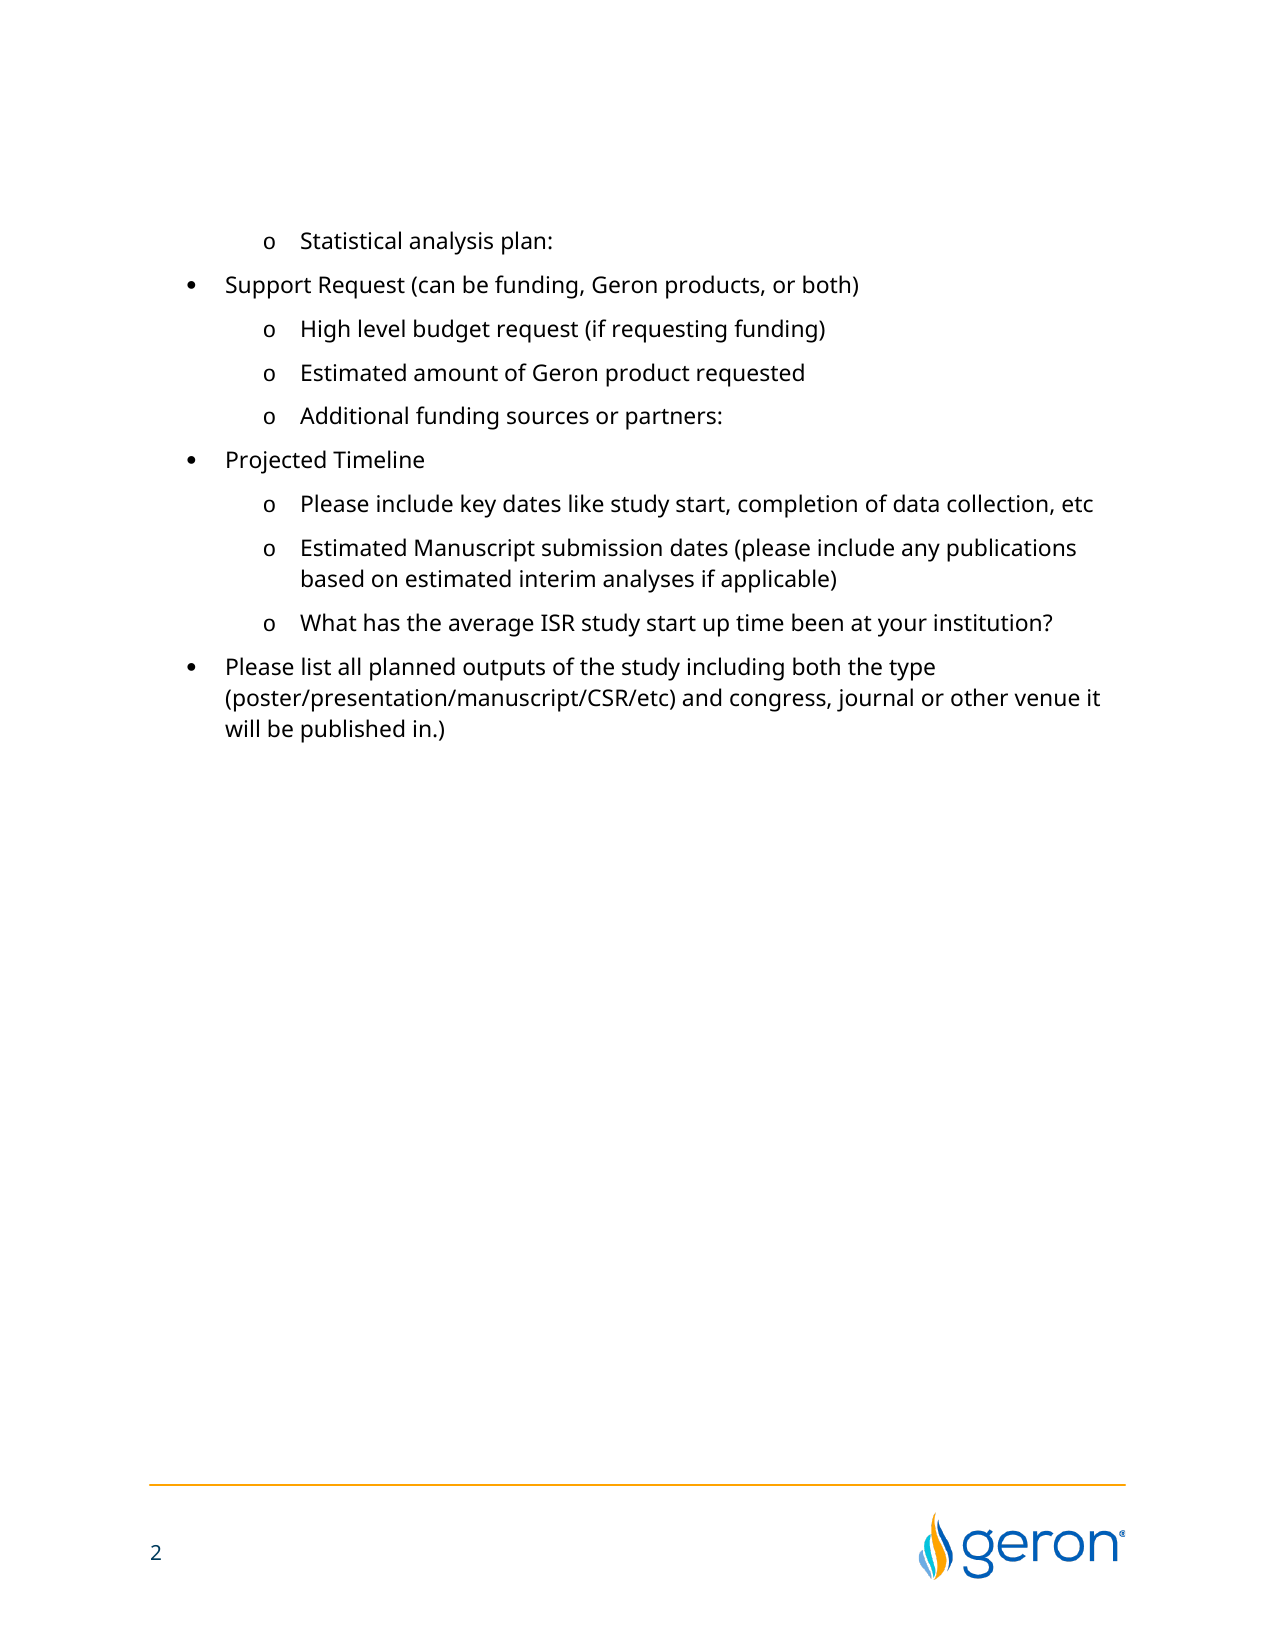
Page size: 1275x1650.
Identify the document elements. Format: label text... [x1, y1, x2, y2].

list Statistical analysis plan: [262, 225, 1125, 256]
list Projected Timeline [187, 444, 1125, 475]
list Additional funding sources or partners: [262, 400, 1125, 432]
list High level budget request (if requesting funding) [262, 313, 1125, 344]
picture [918, 1512, 1126, 1580]
list Please include key dates like study start, completion of data collection, etc [262, 488, 1125, 519]
list Support Request (can be funding, Geron products, or both) [187, 269, 1125, 300]
list Estimated amount of Geron product requested [262, 356, 1125, 388]
list Please list all planned outputs of the study including both the type (poster/presentation/manuscript/CSR/etc) and congress, journal or other venue it will be published in.) [187, 651, 1125, 744]
list Estimated Manuscript submission dates (please include any publications based on estimated interim analyses if applicable) [262, 532, 1125, 594]
list What has the average ISR study start up time been at your institution? [262, 607, 1125, 638]
